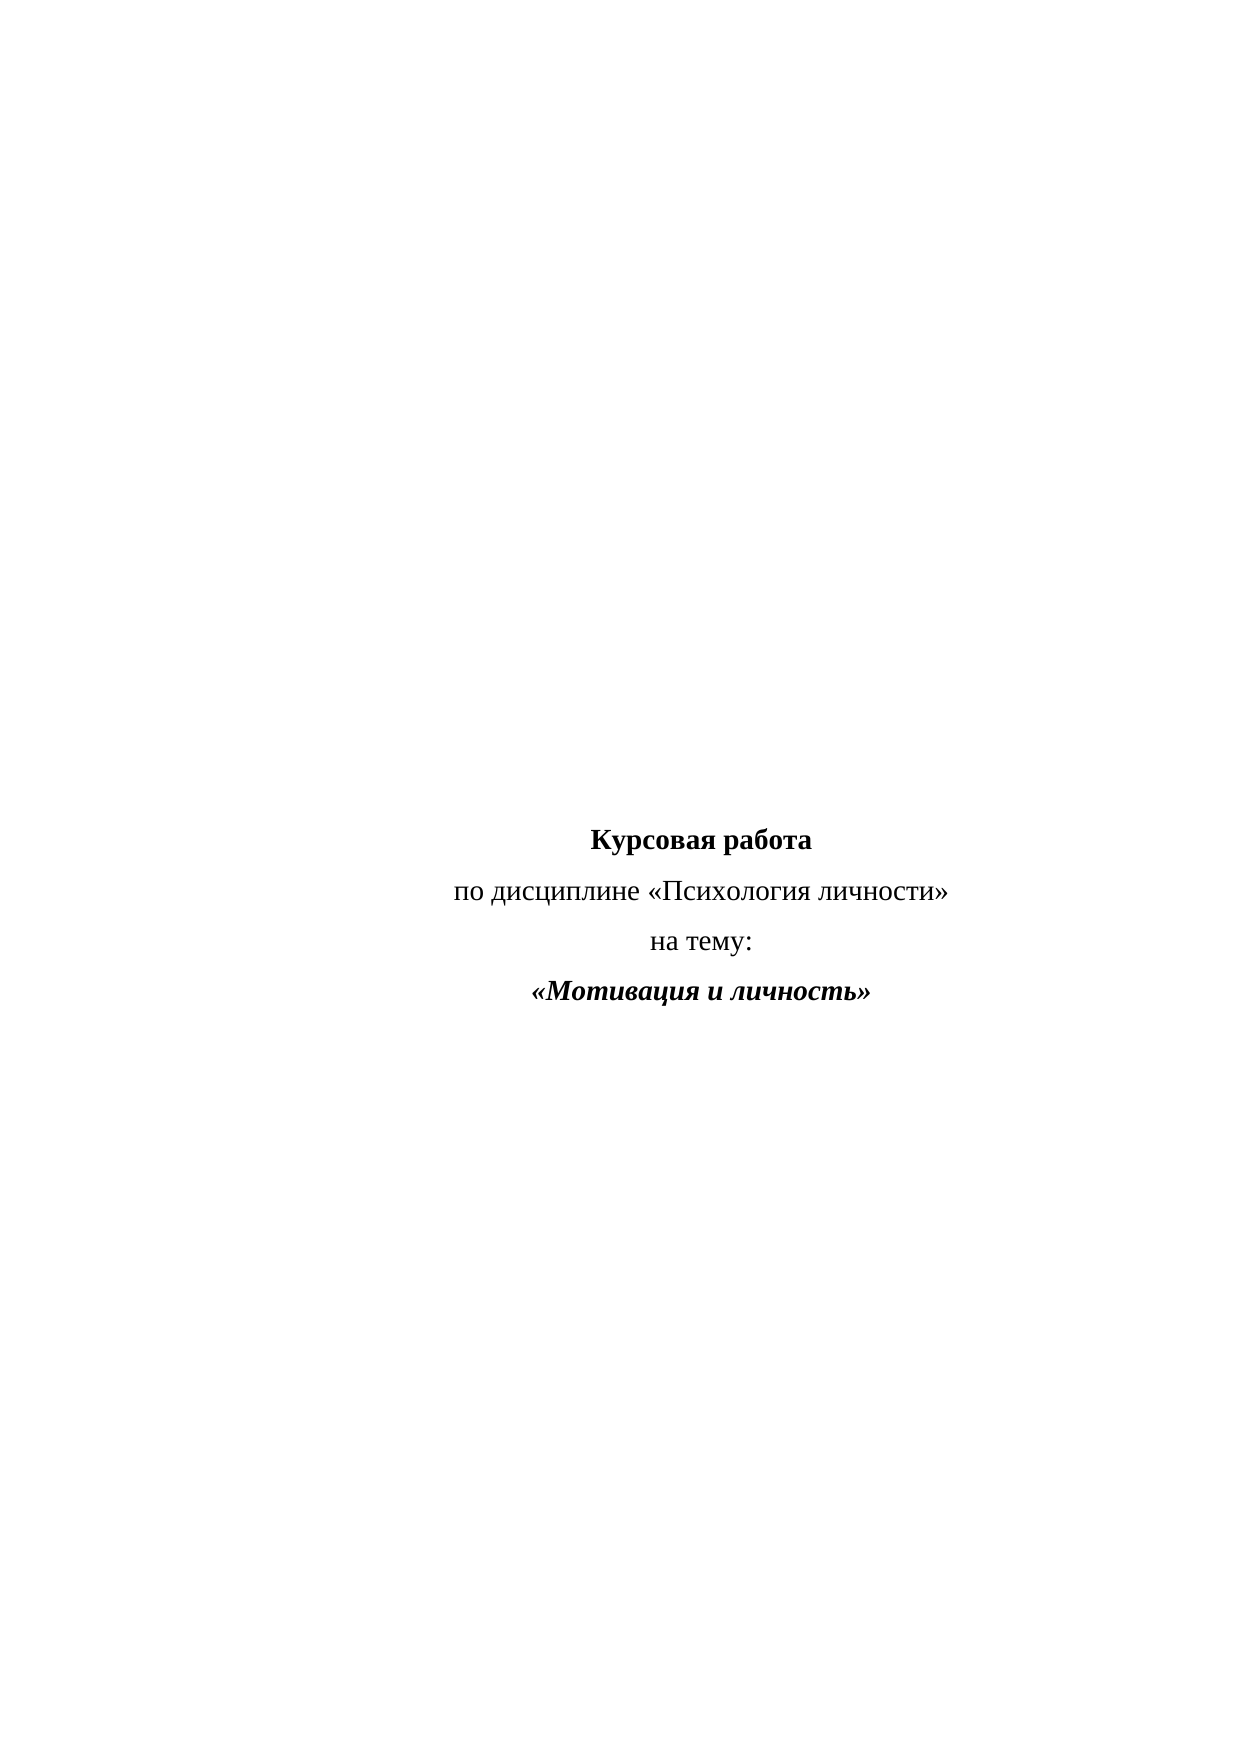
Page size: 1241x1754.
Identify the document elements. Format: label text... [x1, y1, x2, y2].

text «Мотивация и личность» [177, 973, 1152, 1007]
text по дисциплине «Психология личности» [177, 873, 1152, 906]
text на тему: [177, 923, 1152, 957]
text Курсовая работа [177, 822, 1152, 856]
